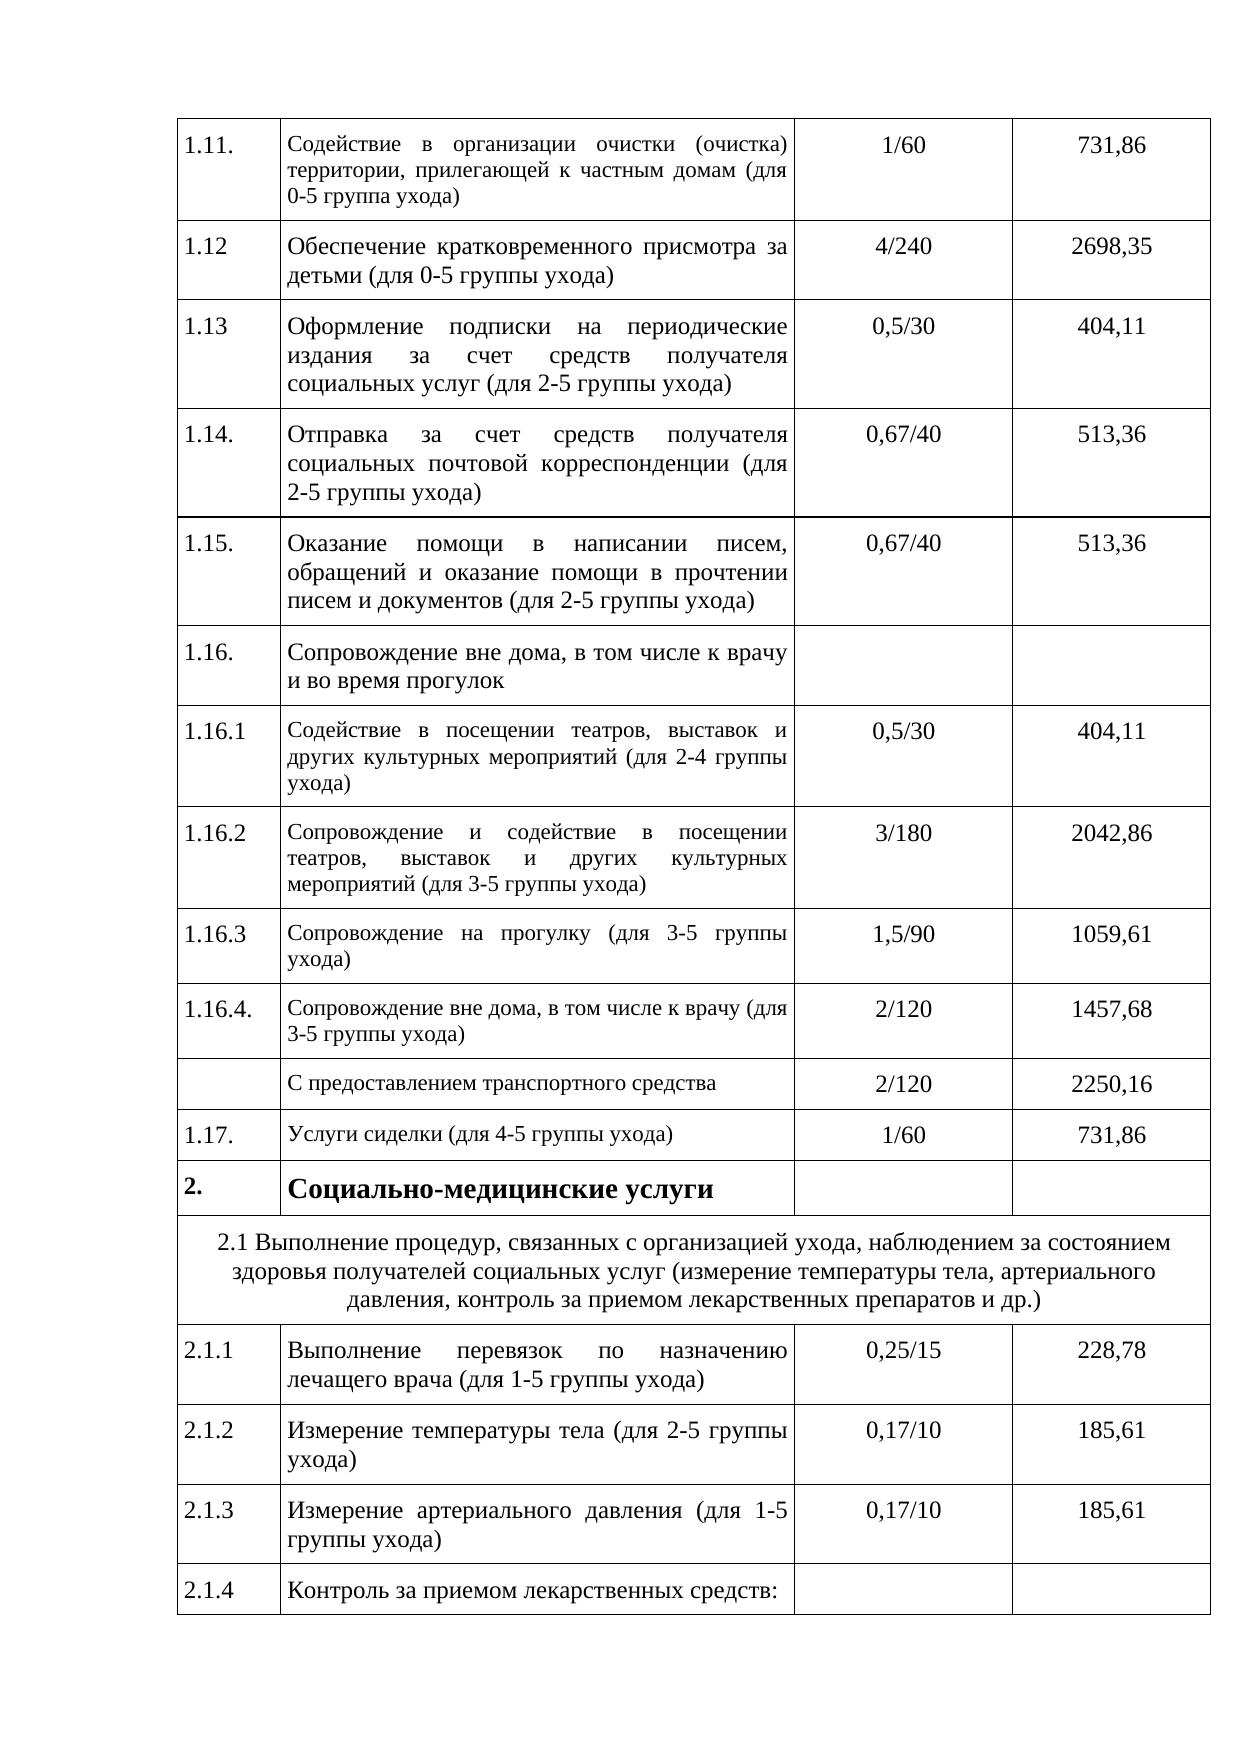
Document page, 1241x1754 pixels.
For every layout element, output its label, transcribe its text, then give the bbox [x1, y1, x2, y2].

table_cell 513,36 [1013, 518, 1210, 625]
table_cell 1.16.4. [178, 984, 280, 1057]
table_cell 2.1 Выполнение процедур, связанных с организацией ухода, наблюдением за состоянием здоровья получателей социальных услуг (измерение температуры тела, артериального давления, контроль за приемом лекарственных препаратов и др.) [178, 1216, 1210, 1324]
table_cell [795, 1564, 1012, 1614]
table_cell 1.15. [178, 518, 280, 625]
table_cell 1059,61 [1013, 909, 1210, 982]
table_cell 185,61 [1013, 1405, 1210, 1483]
table_cell 513,36 [1013, 409, 1210, 516]
table_cell [1013, 626, 1210, 705]
table_cell 1.16.3 [178, 909, 280, 982]
table_cell 1/60 [795, 119, 1012, 219]
table_cell 2.1.1 [178, 1325, 280, 1404]
table_cell Контроль за приемом лекарственных средств: [281, 1564, 794, 1614]
table_cell Содействие в организации очистки (очистка) территории, прилегающей к частным домам (для 0-5 группа ухода) [281, 119, 794, 219]
table_cell Сопровождение на прогулку (для 3-5 группы ухода) [281, 909, 794, 982]
table_cell [1013, 1564, 1210, 1614]
table_cell Сопровождение и содействие в посещении театров, выставок и других культурных мероприятий (для 3-5 группы ухода) [281, 807, 794, 907]
table_cell 1.16.1 [178, 706, 280, 806]
table_cell [178, 1059, 280, 1108]
table_cell 1457,68 [1013, 984, 1210, 1057]
table_cell Обеспечение кратковременного присмотра за детьми (для 0-5 группы ухода) [281, 221, 794, 299]
table_cell Измерение температуры тела (для 2-5 группы ухода) [281, 1405, 794, 1483]
table_cell 0,17/10 [795, 1405, 1012, 1483]
table_cell Оформление подписки на периодические издания за счет средств получателя социальных услуг (для 2-5 группы ухода) [281, 300, 794, 408]
table_cell 2.1.2 [178, 1405, 280, 1483]
table_cell 731,86 [1013, 119, 1210, 219]
table_cell 1.17. [178, 1110, 280, 1159]
table_cell 3/180 [795, 807, 1012, 907]
table_cell Отправка за счет средств получателя социальных почтовой корреспонденции (для 2-5 группы ухода) [281, 409, 794, 516]
table_cell 1,5/90 [795, 909, 1012, 982]
table_cell 0,17/10 [795, 1485, 1012, 1563]
table_cell 0,67/40 [795, 518, 1012, 625]
table_cell 1.12 [178, 221, 280, 299]
table_cell 1/60 [795, 1110, 1012, 1159]
table_cell [795, 626, 1012, 705]
table_cell 0,5/30 [795, 706, 1012, 806]
table_cell Услуги сиделки (для 4-5 группы ухода) [281, 1110, 794, 1159]
table_cell 185,61 [1013, 1485, 1210, 1563]
table_cell 1.14. [178, 409, 280, 516]
table_cell 228,78 [1013, 1325, 1210, 1404]
table_cell 4/240 [795, 221, 1012, 299]
table_cell 0,67/40 [795, 409, 1012, 516]
table_cell 0,25/15 [795, 1325, 1012, 1404]
table_cell Оказание помощи в написании писем, обращений и оказание помощи в прочтении писем и документов (для 2-5 группы ухода) [281, 518, 794, 625]
table_cell Выполнение перевязок по назначению лечащего врача (для 1-5 группы ухода) [281, 1325, 794, 1404]
table_cell [1013, 1161, 1210, 1215]
table_cell 1.13 [178, 300, 280, 408]
table_cell 2698,35 [1013, 221, 1210, 299]
table_cell 404,11 [1013, 706, 1210, 806]
table_cell 2042,86 [1013, 807, 1210, 907]
table_cell 1.16.2 [178, 807, 280, 907]
table_cell 0,5/30 [795, 300, 1012, 408]
table_cell 2/120 [795, 1059, 1012, 1108]
table_cell Социально-медицинские услуги [281, 1161, 794, 1215]
table_cell Измерение артериального давления (для 1-5 группы ухода) [281, 1485, 794, 1563]
table_cell 2/120 [795, 984, 1012, 1057]
table_cell 2.1.4 [178, 1564, 280, 1614]
table_cell Сопровождение вне дома, в том числе к врачу (для 3-5 группы ухода) [281, 984, 794, 1057]
table_cell С предоставлением транспортного средства [281, 1059, 794, 1108]
table_cell 2.1.3 [178, 1485, 280, 1563]
table_cell 1.16. [178, 626, 280, 705]
table_cell Сопровождение вне дома, в том числе к врачу и во время прогулок [281, 626, 794, 705]
table_cell 731,86 [1013, 1110, 1210, 1159]
table_cell 2250,16 [1013, 1059, 1210, 1108]
table_cell 2. [178, 1161, 280, 1215]
table_cell [795, 1161, 1012, 1215]
table_cell 1.11. [178, 119, 280, 219]
table_cell 404,11 [1013, 300, 1210, 408]
table_cell Содействие в посещении театров, выставок и других культурных мероприятий (для 2-4 группы ухода) [281, 706, 794, 806]
